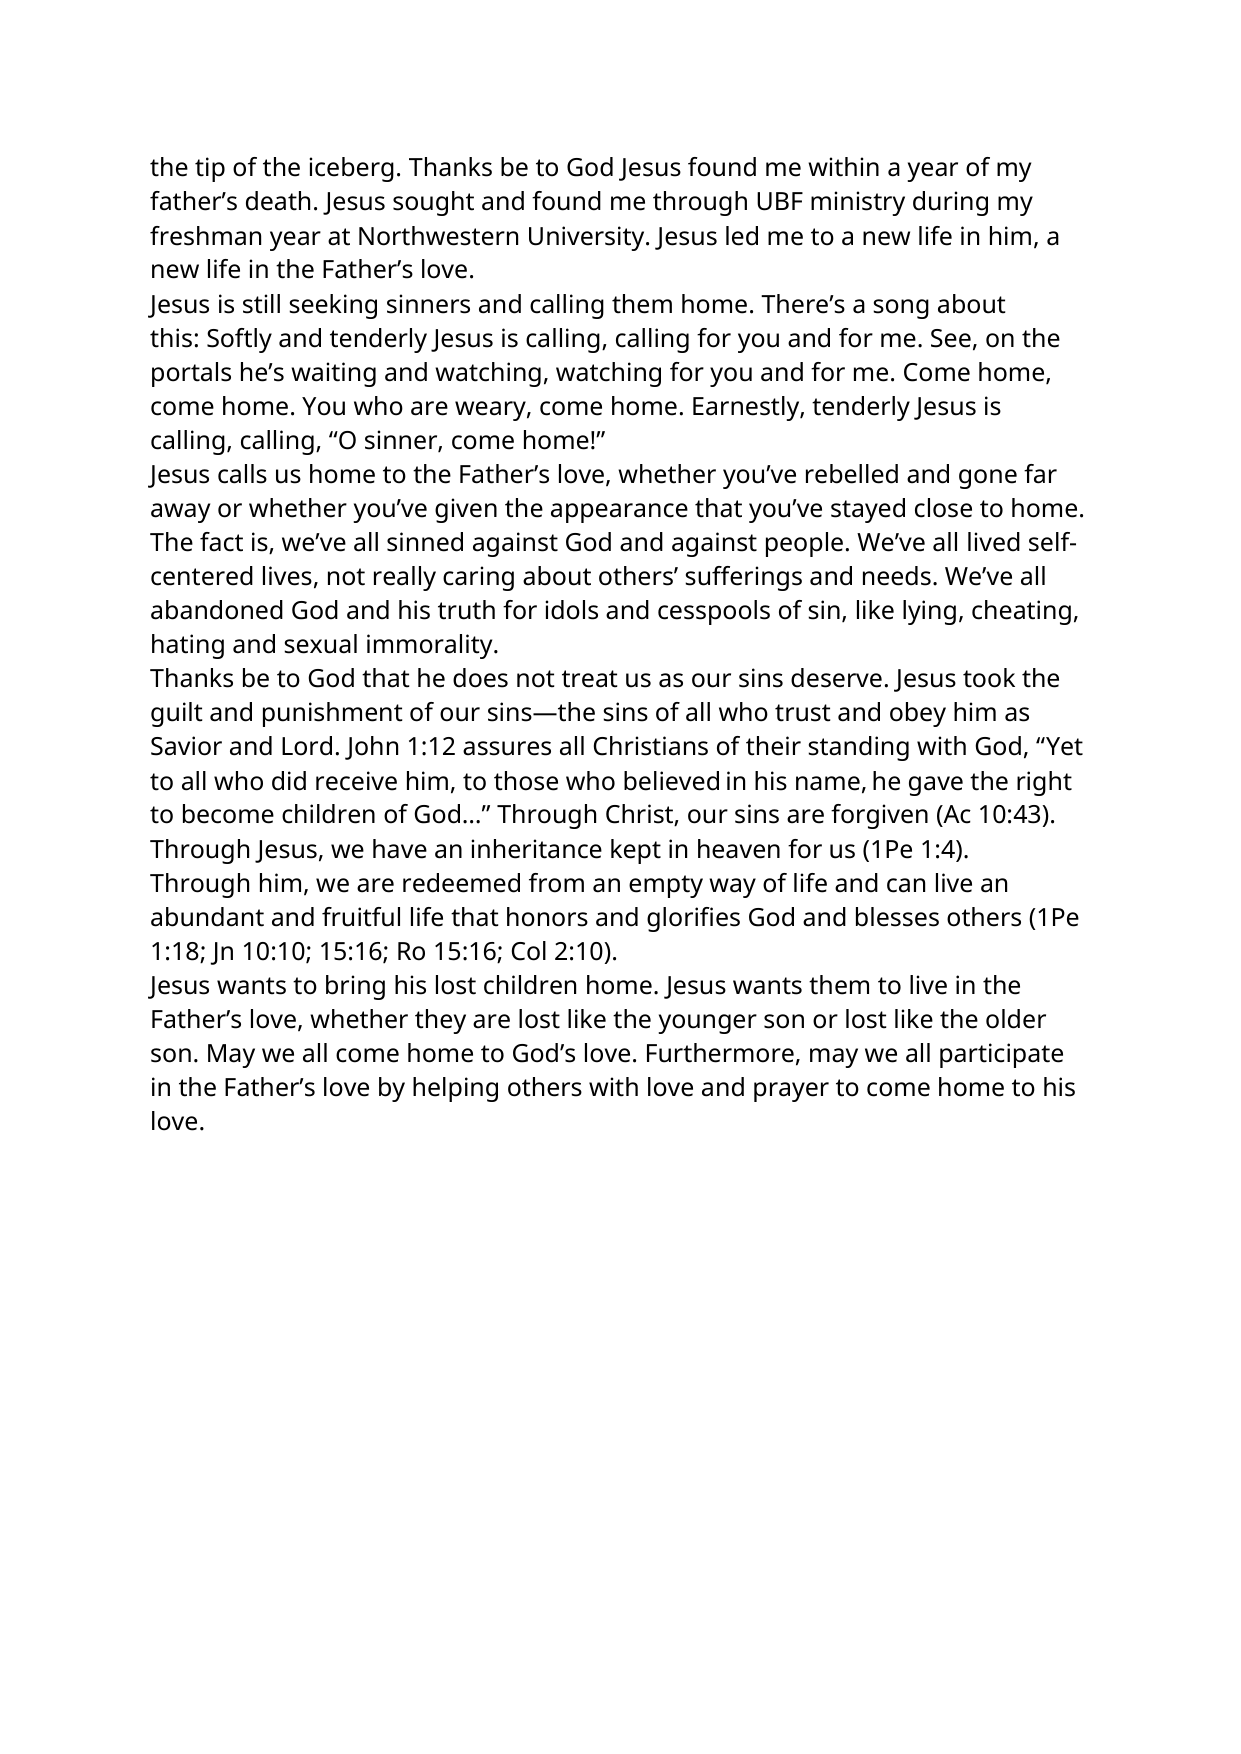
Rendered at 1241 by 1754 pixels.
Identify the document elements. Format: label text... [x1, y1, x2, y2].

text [150, 150, 1090, 286]
text Jesus wants to bring his lost children home. Jesus wants them to live in the Father’s love, whether they are lost like the younger son or lost like the older son. May we all come home to God’s love. Furthermore, may we all participate in the Father’s love by helping others with love and prayer to come home to his love. [150, 967, 1090, 1138]
text Thanks be to God that he does not treat us as our sins deserve. Jesus took the guilt and punishment of our sins—the sins of all who trust and obey him as Savior and Lord. John 1:12 assures all Christians of their standing with God, “Yet to all who did receive him, to those who believed in his name, he gave the right to become children of God…” Through Christ, our sins are forgiven (Ac 10:43). Through Jesus, we have an inheritance kept in heaven for us (1Pe 1:4). Through him, we are redeemed from an empty way of life and can live an abundant and fruitful life that honors and glorifies God and blesses others (1Pe 1:18; Jn 10:10; 15:16; Ro 15:16; Col 2:10). [150, 661, 1090, 967]
text Jesus calls us home to the Father’s love, whether you’ve rebelled and gone far away or whether you’ve given the appearance that you’ve stayed close to home. The fact is, we’ve all sinned against God and against people. We’ve all lived self-centered lives, not really caring about others’ sufferings and needs. We’ve all abandoned God and his truth for idols and cesspools of sin, like lying, cheating, hating and sexual immorality. [150, 457, 1090, 661]
text Jesus is still seeking sinners and calling them home. There’s a song about this: Softly and tenderly Jesus is calling, calling for you and for me. See, on the portals he’s waiting and watching, watching for you and for me. Come home, come home. You who are weary, come home. Earnestly, tenderly Jesus is calling, calling, “O sinner, come home!” [150, 286, 1090, 457]
